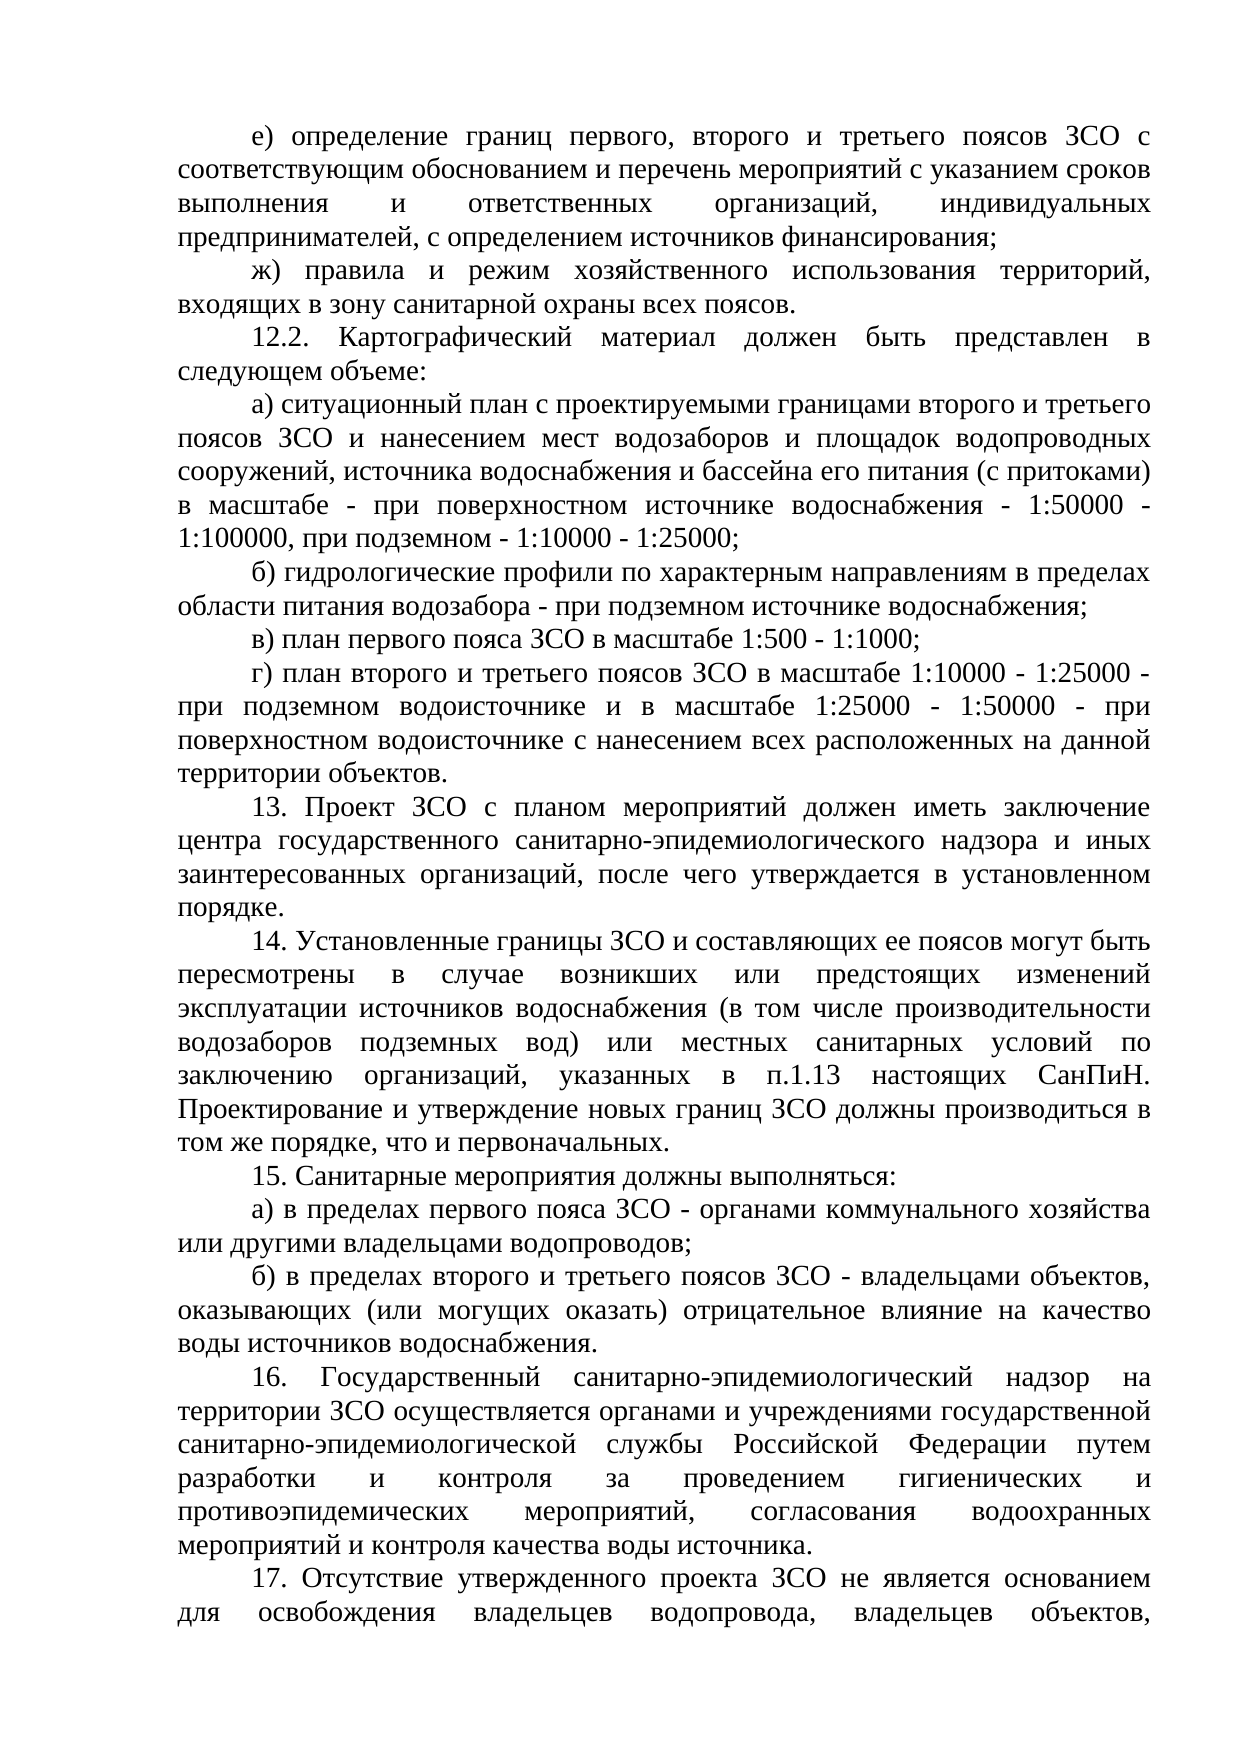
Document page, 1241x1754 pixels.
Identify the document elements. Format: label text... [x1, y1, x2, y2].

text г) план второго и третьего поясов ЗСО в масштабе 1:10000 - 1:25000 - при подземном водоисточнике и в масштабе 1:25000 - 1:50000 - при поверхностном водоисточнике с нанесением всех расположенных на данной территории объектов. [177, 655, 1152, 789]
text 13. Проект ЗСО с планом мероприятий должен иметь заключение центра государственного санитарно-эпидемиологического надзора и иных заинтересованных организаций, после чего утверждается в установленном порядке. [177, 789, 1152, 923]
text 16. Государственный санитарно-эпидемиологический надзор на территории ЗСО осуществляется органами и учреждениями государственной санитарно-эпидемиологической службы Российской Федерации путем разработки и контроля за проведением гигиенических и противоэпидемических мероприятий, согласования водоохранных мероприятий и контроля качества воды источника. [177, 1359, 1152, 1560]
text б) в пределах второго и третьего поясов ЗСО - владельцами объектов, оказывающих (или могущих оказать) отрицательное влияние на качество воды источников водоснабжения. [177, 1258, 1152, 1359]
text а) ситуационный план с проектируемыми границами второго и третьего поясов ЗСО и нанесением мест водозаборов и площадок водопроводных сооружений, источника водоснабжения и бассейна его питания (с притоками) в масштабе - при поверхностном источнике водоснабжения - 1:50000 - 1:100000, при подземном - 1:10000 - 1:25000; [177, 386, 1152, 554]
text б) гидрологические профили по характерным направлениям в пределах области питания водозабора - при подземном источнике водоснабжения; [177, 554, 1152, 621]
text а) в пределах первого пояса ЗСО - органами коммунального хозяйства или другими владельцами водопроводов; [177, 1191, 1152, 1258]
text в) план первого пояса ЗСО в масштабе 1:500 - 1:1000; [177, 621, 1152, 655]
text 15. Санитарные мероприятия должны выполняться: [177, 1158, 1152, 1191]
text 12.2. Картографический материал должен быть представлен в следующем объеме: [177, 319, 1152, 386]
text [177, 1560, 1152, 1627]
text 14. Установленные границы ЗСО и составляющих ее поясов могут быть пересмотрены в случае возникших или предстоящих изменений эксплуатации источников водоснабжения (в том числе производительности водозаборов подземных вод) или местных санитарных условий по заключению организаций, указанных в п.1.13 настоящих СанПиН. Проектирование и утверждение новых границ ЗСО должны производиться в том же порядке, что и первоначальных. [177, 923, 1152, 1158]
text е) определение границ первого, второго и третьего поясов ЗСО с соответствующим обоснованием и перечень мероприятий с указанием сроков выполнения и ответственных организаций, индивидуальных предпринимателей, с определением источников финансирования; [177, 118, 1152, 252]
text ж) правила и режим хозяйственного использования территорий, входящих в зону санитарной охраны всех поясов. [177, 252, 1152, 319]
